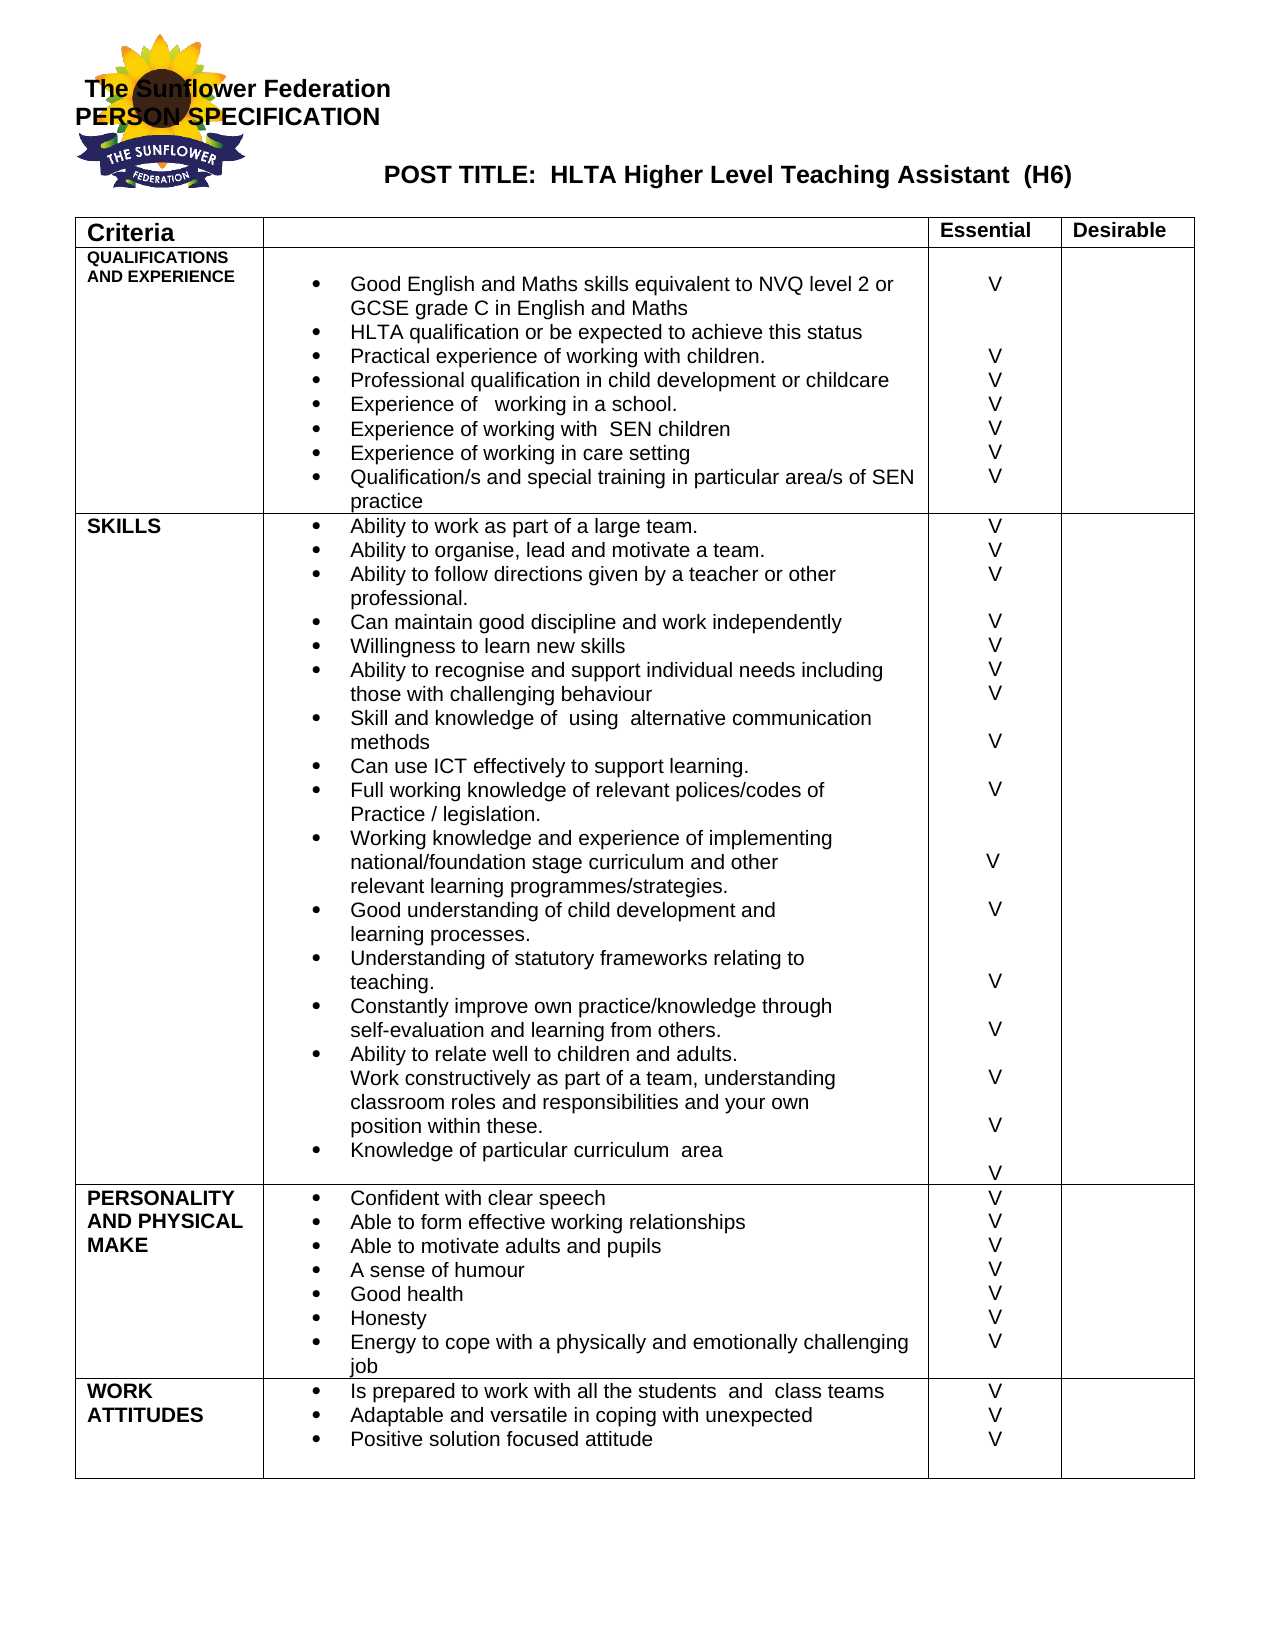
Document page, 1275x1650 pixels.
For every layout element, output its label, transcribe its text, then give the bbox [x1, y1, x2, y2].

table_header [264, 218, 928, 247]
table_cell V V V [929, 1379, 1061, 1478]
table_cell V V V V V V V [929, 1185, 1061, 1378]
table_cell V V V V V V V V V V V V V V V V [929, 514, 1061, 1184]
table_cell PERSONALITY AND PHYSICAL MAKE [76, 1185, 263, 1378]
table_header Essential [929, 218, 1061, 247]
table_cell WORK ATTITUDES [76, 1379, 263, 1478]
table_cell Confident with clear speech Able to form effective working relationships Able to motivate adults and pupils A sense of humour Good health Honesty Energy to cope with a physically and emotionally challenging job [264, 1185, 928, 1378]
table_cell Ability to work as part of a large team. Ability to organise, lead and motivate a team. Ability to follow directions given by a teacher or other professional. Can maintain good discipline and work independently Willingness to learn new skills Ability to recognise and support individual needs including those with challenging behaviour Skill and knowledge of using alternative communication methods Can use ICT effectively to support learning. Full working knowledge of relevant polices/codes of Practice / legislation. Working knowledge and experience of implementing national/foundation stage curriculum and other relevant learning programmes/strategies. Good understanding of child development and learning processes. Understanding of statutory frameworks relating to teaching. Constantly improve own practice/knowledge through self-evaluation and learning from others. Ability to relate well to children and adults. Work constructively as part of a team, understanding classroom roles and responsibilities and your own position within these. Knowledge of particular curriculum area [264, 514, 928, 1184]
table_cell [1062, 514, 1194, 1184]
picture [242, 110, 247, 122]
table_cell [1062, 1379, 1194, 1478]
text POST TITLE: HLTA Higher Level Teaching Assistant (H6) [75, 160, 1200, 188]
table_cell [1062, 1185, 1194, 1378]
table_cell SKILLS [76, 514, 263, 1184]
table_cell QUALIFICATIONS AND EXPERIENCE [76, 248, 263, 512]
picture [75, 33, 247, 160]
table_header Criteria [76, 218, 263, 247]
table_cell Is prepared to work with all the students and class teams Adaptable and versatile in coping with unexpected Positive solution focused attitude [264, 1379, 928, 1478]
table_cell Good English and Maths skills equivalent to NVQ level 2 or GCSE grade C in English and Maths HLTA qualification or be expected to achieve this status Practical experience of working with children. Professional qualification in child development or childcare Experience of working in a school. Experience of working with SEN children Experience of working in care setting Qualification/s and special training in particular area/s of SEN practice [264, 248, 928, 512]
table_cell [1062, 248, 1194, 512]
table_cell V V V V V V V [929, 248, 1061, 512]
table_header Desirable [1062, 218, 1194, 247]
